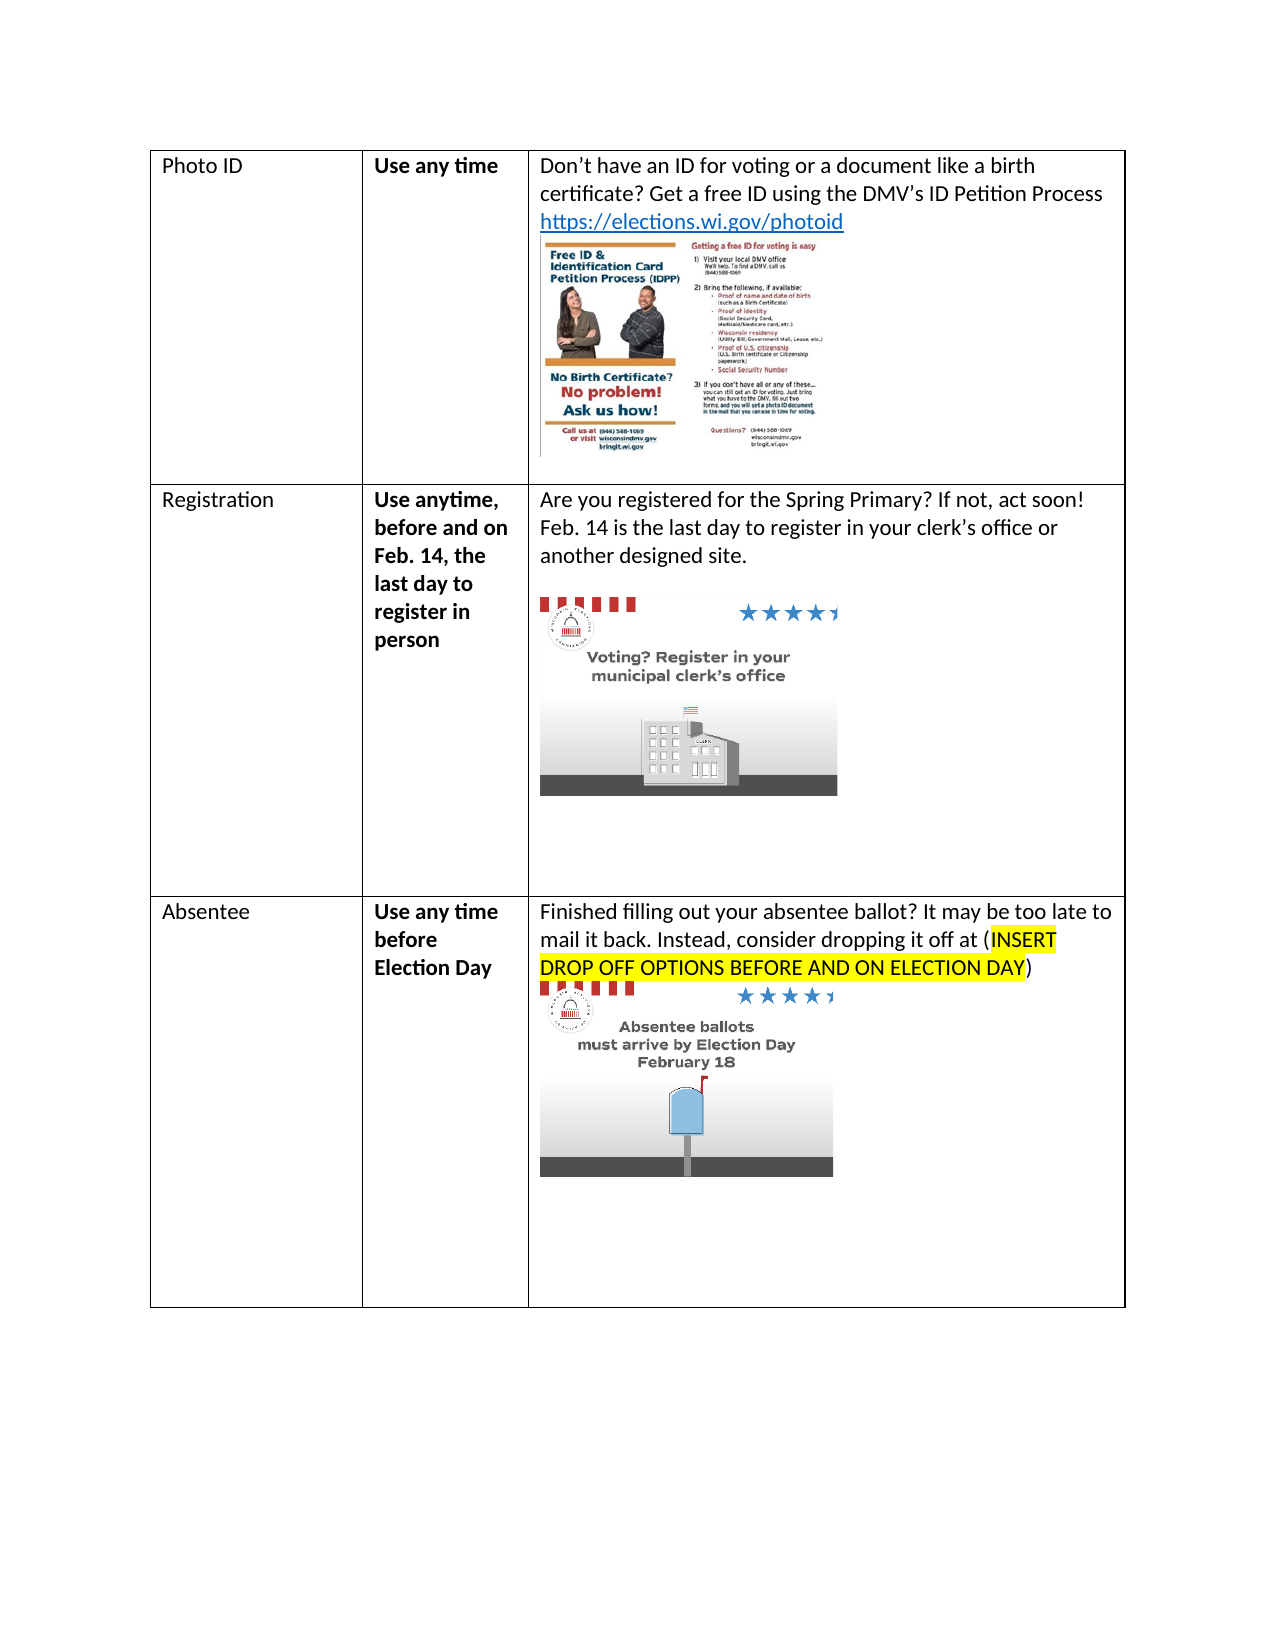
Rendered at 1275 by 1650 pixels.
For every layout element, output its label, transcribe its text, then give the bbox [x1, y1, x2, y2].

table_cell Use any time before Election Day [363, 897, 528, 1307]
table_cell Use anytime, before and on Feb. 14, the last day to register in person [363, 485, 528, 896]
table_cell Finished filling out your absentee ballot? It may be too late to mail it back. Instead, consider dropping it off at (INSERT DROP OFF OPTIONS BEFORE AND ON ELECTION DAY) [529, 897, 1124, 1307]
table_header Don’t have an ID for voting or a document like a birth certificate? Get a free ID using the DMV’s ID Petition Process https://elections.wi.gov/photoid [529, 151, 1124, 484]
table_cell Are you registered for the Spring Primary? If not, act soon! Feb. 14 is the last day to register in your clerk’s office or another designed site. [529, 485, 1124, 896]
table_cell Absentee [151, 897, 362, 1307]
picture [540, 235, 829, 457]
picture [540, 981, 834, 1177]
table_cell Registration [151, 485, 362, 896]
table_header Photo ID [151, 151, 362, 484]
table_header Use any time [363, 151, 528, 484]
picture [540, 597, 838, 796]
